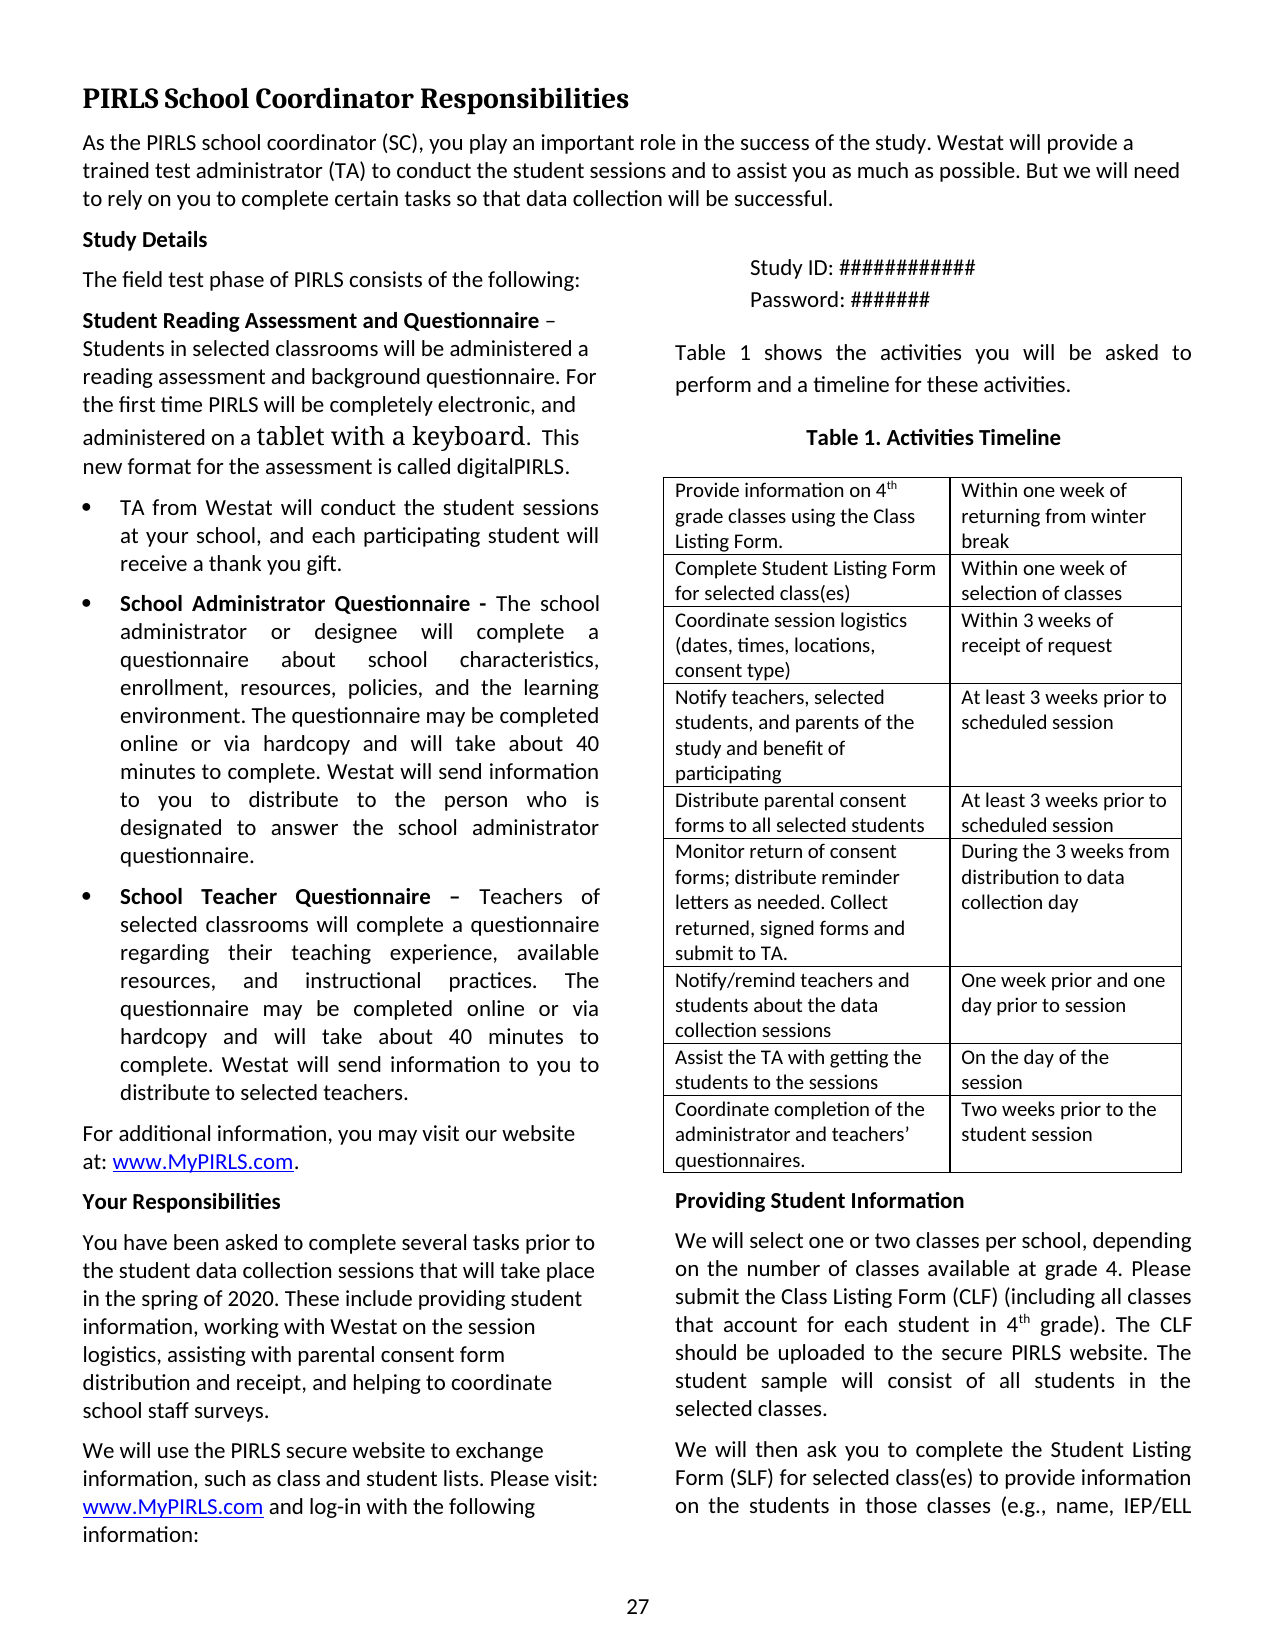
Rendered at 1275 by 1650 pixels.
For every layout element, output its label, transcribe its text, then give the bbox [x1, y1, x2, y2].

text Table 1 shows the activities you will be asked to perform and a timeline for these activities. [675, 338, 1192, 398]
table_cell Coordinate completion of the administrator and teachers’ questionnaires. [664, 1096, 949, 1172]
text You have been asked to complete several tasks prior to the student data collection sessions that will take place in the spring of 2020. These include providing student information, working with Westat on the session logistics, assisting with parental consent form distribution and receipt, and helping to coordinate school staff surveys. [82, 1228, 600, 1424]
list TA from Westat will conduct the student sessions at your school, and each participating student will receive a thank you gift. [82, 493, 600, 577]
table_cell Two weeks prior to the student session [951, 1096, 1181, 1172]
table_cell At least 3 weeks prior to scheduled session [951, 787, 1181, 838]
table_cell One week prior and one day prior to session [951, 967, 1181, 1043]
text The field test phase of PIRLS consists of the following: [82, 266, 600, 294]
table_cell Notify/remind teachers and students about the data collection sessions [664, 967, 949, 1043]
text Password: ####### [750, 285, 1192, 313]
text As the PIRLS school coordinator (SC), you play an important role in the success of the study. Westat will provide a trained test administrator (TA) to conduct the student sessions and to assist you as much as possible. But we will need to rely on you to complete certain tasks so that data collection will be successful. [82, 128, 1192, 213]
text Providing Student Information [675, 1186, 1192, 1214]
list School Administrator Questionnaire - The school administrator or designee will complete a questionnaire about school characteristics, enrollment, resources, policies, and the learning environment. The questionnaire may be completed online or via hardcopy and will take about 40 minutes to complete. Westat will send information to you to distribute to the person who is designated to answer the school administrator questionnaire. [82, 589, 600, 869]
table_cell Within one week of selection of classes [951, 555, 1181, 606]
table_cell Notify teachers, selected students, and parents of the study and benefit of participating [664, 684, 949, 786]
subtitle PIRLS School Coordinator Responsibilities [82, 82, 1192, 116]
text Your Responsibilities [82, 1187, 600, 1215]
table_header Within one week of returning from winter break [951, 478, 1181, 554]
text We will select one or two classes per school, depending on the number of classes available at grade 4. Please submit the Class Listing Form (CLF) (including all classes that account for each student in 4th grade). The CLF should be uploaded to the secure PIRLS website. The student sample will consist of all students in the selected classes. [675, 1226, 1192, 1422]
table_header Provide information on 4th grade classes using the Class Listing Form. [664, 478, 949, 554]
list School Teacher Questionnaire – Teachers of selected classrooms will complete a questionnaire regarding their teaching experience, available resources, and instructional practices. The questionnaire may be completed online or via hardcopy and will take about 40 minutes to complete. Westat will send information to you to distribute to selected teachers. [82, 882, 600, 1106]
text Student Reading Assessment and Questionnaire – Students in selected classrooms will be administered a reading assessment and background questionnaire. For the first time PIRLS will be completely electronic, and administered on a tablet with a keyboard. This new format for the assessment is called digitalPIRLS. [82, 306, 600, 480]
table_cell Monitor return of consent forms; distribute reminder letters as needed. Collect returned, signed forms and submit to TA. [664, 839, 949, 966]
table_cell Within 3 weeks of receipt of request [951, 607, 1181, 683]
table_cell At least 3 weeks prior to scheduled session [951, 684, 1181, 786]
text Study Details [82, 225, 600, 253]
table_cell Assist the TA with getting the students to the sessions [664, 1044, 949, 1095]
text Table 1. Activities Timeline [675, 423, 1192, 452]
table_cell Distribute parental consent forms to all selected students [664, 787, 949, 838]
table_cell Complete Student Listing Form for selected class(es) [664, 555, 949, 606]
text Study ID: ############ [750, 253, 1192, 281]
table_cell Coordinate session logistics (dates, times, locations, consent type) [664, 607, 949, 683]
text For additional information, you may visit our website at: www.MyPIRLS.com. [82, 1119, 600, 1175]
table_cell On the day of the session [951, 1044, 1181, 1095]
table_cell During the 3 weeks from distribution to data collection day [951, 839, 1181, 966]
text We will use the PIRLS secure website to exchange information, such as class and student lists. Please visit: www.MyPIRLS.com and log-in with the following information: [82, 1436, 600, 1548]
